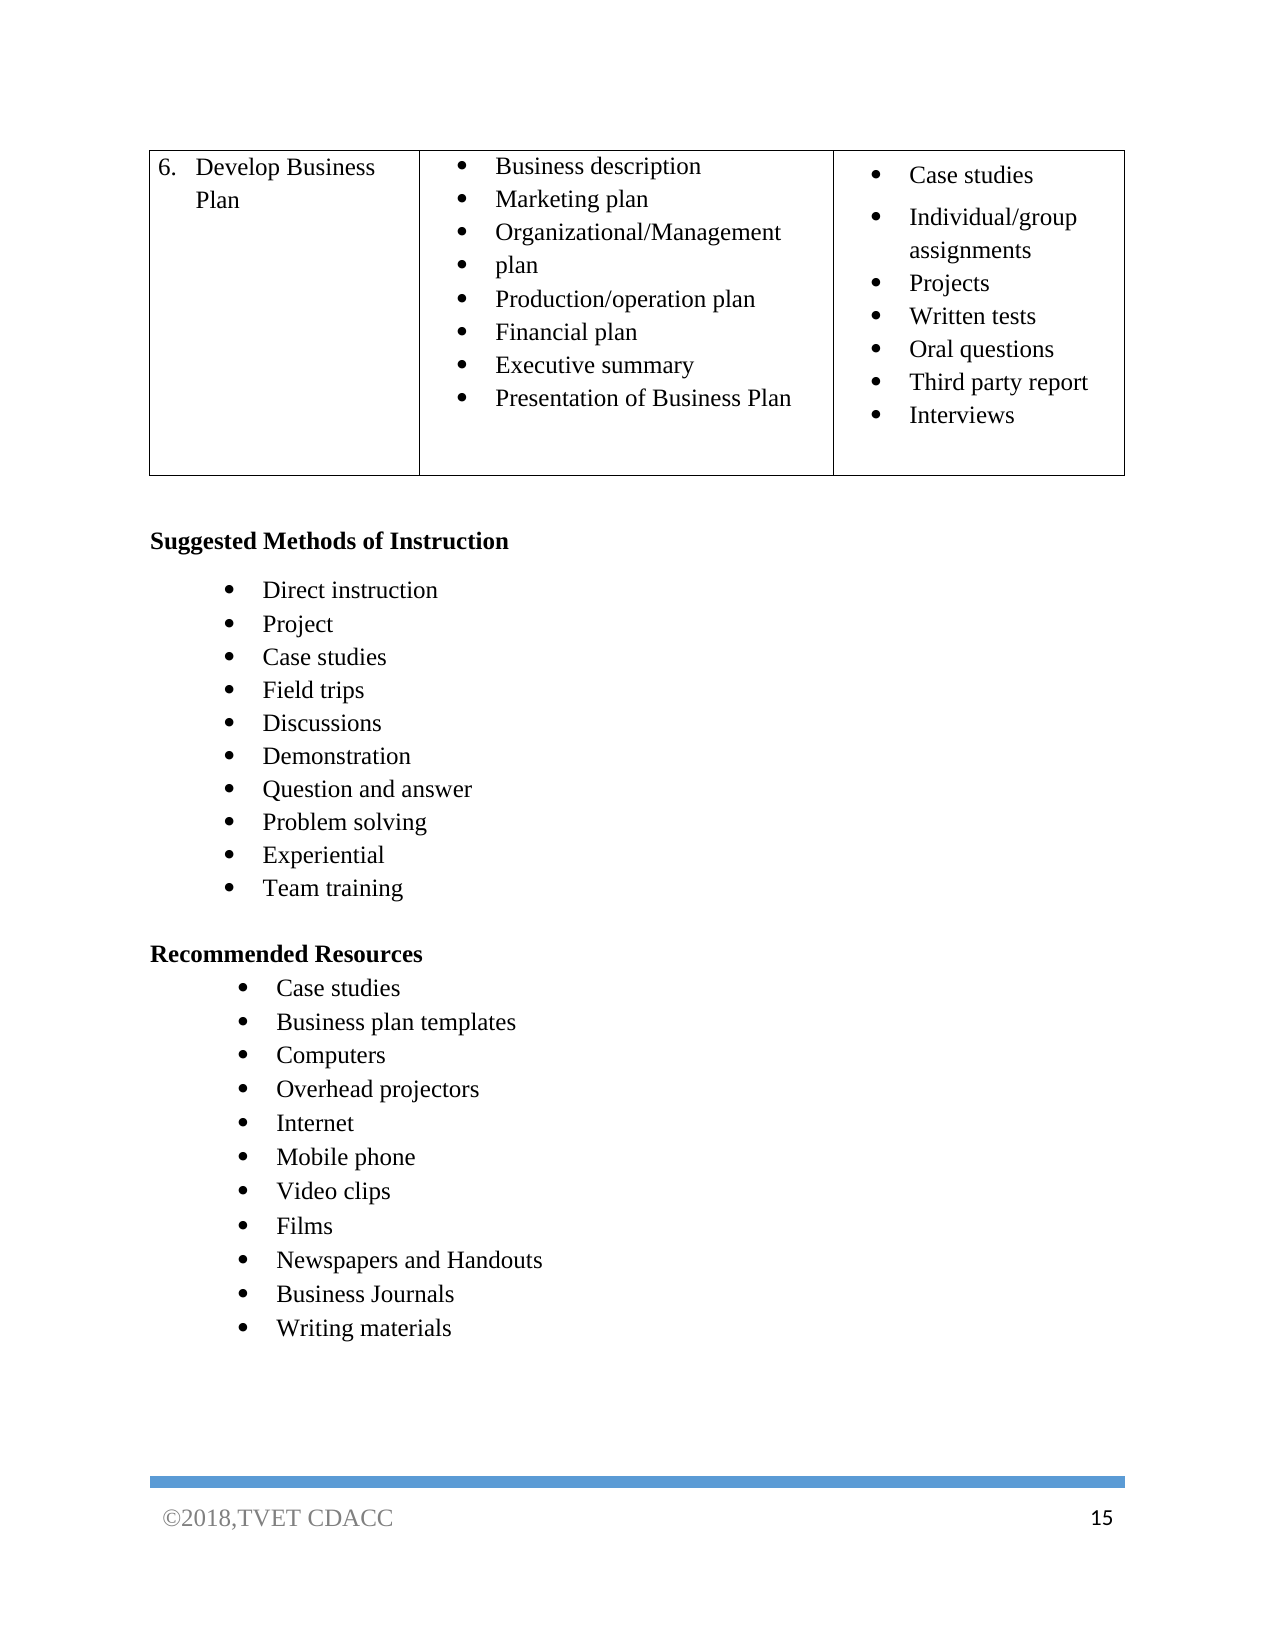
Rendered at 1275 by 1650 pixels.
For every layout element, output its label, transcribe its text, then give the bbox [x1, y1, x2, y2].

list Question and answer [225, 774, 1125, 802]
list Experiential [225, 840, 1125, 868]
list Direct instruction [225, 576, 1125, 604]
list Films [238, 1211, 623, 1239]
list Business plan templates [238, 1007, 776, 1036]
list Overhead projectors [238, 1074, 1047, 1102]
table_cell Business description Marketing plan Organizational/Management plan Production/operation plan Financial plan Executive summary Presentation of Business Plan [420, 151, 833, 475]
list Team training [225, 873, 1125, 902]
list Case studies [238, 973, 776, 1002]
table_cell Develop Business Plan [150, 151, 419, 475]
list Writing materials [238, 1313, 623, 1342]
list Newspapers and Handouts [238, 1245, 623, 1274]
list Demonstration [225, 741, 1125, 769]
text Suggested Methods of Instruction [150, 526, 1125, 555]
list Case studies [225, 642, 1125, 670]
list Computers [238, 1041, 1047, 1069]
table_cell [834, 151, 1124, 475]
list Video clips [238, 1176, 623, 1205]
list Discussions [225, 708, 1125, 736]
list Mobile phone [238, 1142, 623, 1171]
list Project [225, 609, 1125, 637]
list Business Journals [238, 1279, 623, 1308]
list Problem solving [225, 807, 1125, 836]
text Recommended Resources [150, 939, 1125, 968]
list Internet [238, 1108, 623, 1137]
list Field trips [225, 675, 1125, 703]
